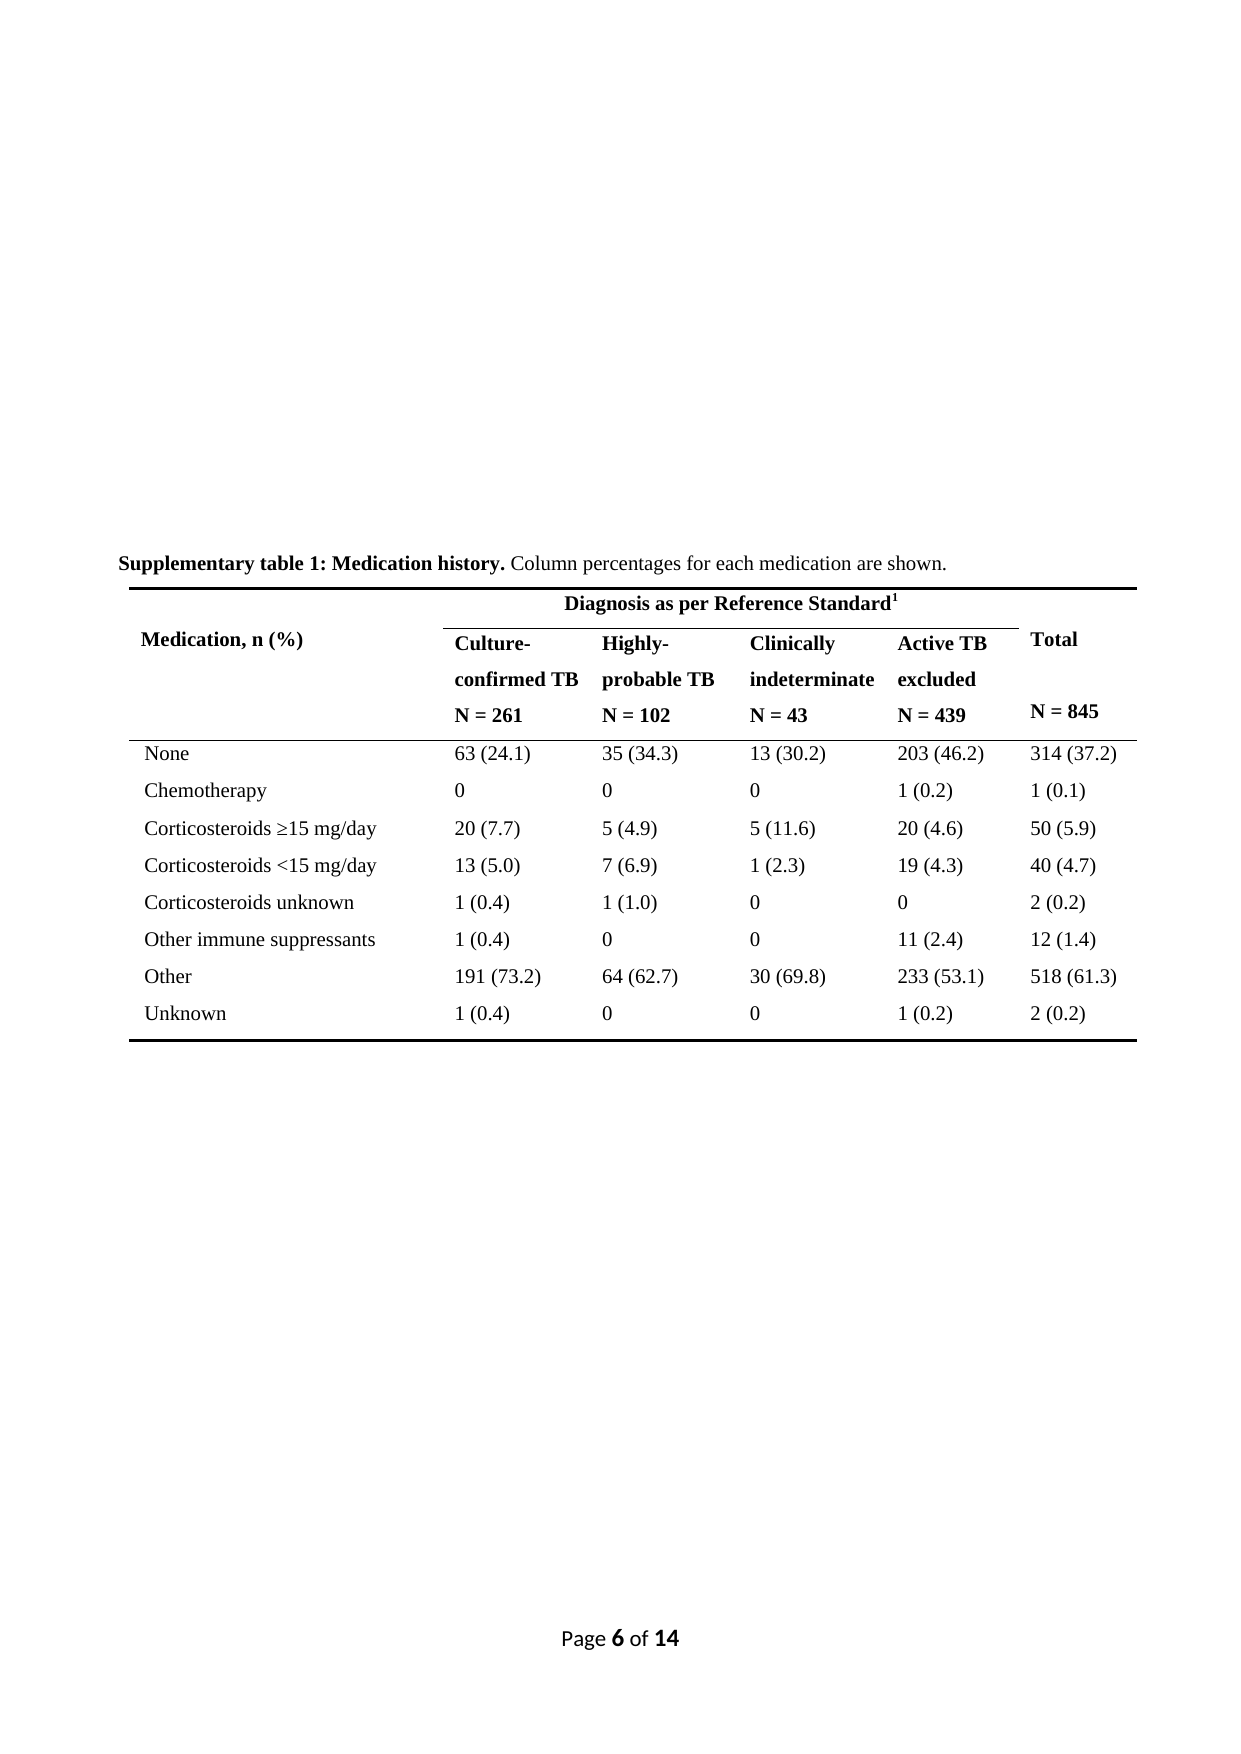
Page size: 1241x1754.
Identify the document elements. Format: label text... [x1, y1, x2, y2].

table_cell 2 (0.2) [1019, 890, 1137, 927]
table_cell 1 (0.2) [886, 778, 1019, 815]
table_cell None [129, 741, 443, 778]
table_cell 63 (24.1) [443, 741, 591, 778]
table_cell 0 [738, 1001, 886, 1038]
text Supplementary table 1: Medication history. Column percentages for each medication are shown. [118, 551, 1122, 575]
table_cell Corticosteroids ≥15 mg/day [129, 815, 443, 853]
table_cell 1 (0.4) [443, 890, 591, 927]
table_cell Chemotherapy [129, 778, 443, 815]
table_cell 0 [591, 927, 738, 964]
table_cell 40 (4.7) [1019, 853, 1137, 890]
table_cell 13 (5.0) [443, 853, 591, 890]
table_cell 0 [738, 890, 886, 927]
table_cell 19 (4.3) [886, 853, 1019, 890]
table_cell 0 [886, 890, 1019, 927]
table_header Total N = 845 [1019, 590, 1137, 740]
table_cell 1 (0.4) [443, 1001, 591, 1038]
table_cell 0 [591, 1001, 738, 1038]
table_cell 191 (73.2) [443, 964, 591, 1001]
table_cell Other immune suppressants [129, 927, 443, 964]
table_cell Clinically indeterminate N = 43 [738, 629, 886, 740]
table_cell Corticosteroids unknown [129, 890, 443, 927]
table_cell 35 (34.3) [591, 741, 738, 778]
table_cell 5 (4.9) [591, 815, 738, 853]
table_cell 2 (0.2) [1019, 1001, 1137, 1038]
table_cell 50 (5.9) [1019, 815, 1137, 853]
table_cell Unknown [129, 1001, 443, 1038]
table_cell 13 (30.2) [738, 741, 886, 778]
table_cell 0 [738, 927, 886, 964]
table_cell 20 (7.7) [443, 815, 591, 853]
table_cell Other [129, 964, 443, 1001]
table_cell 1 (0.2) [886, 1001, 1019, 1038]
table_cell 30 (69.8) [738, 964, 886, 1001]
table_cell 518 (61.3) [1019, 964, 1137, 1001]
table_header Medication, n (%) [129, 590, 443, 740]
table_cell Active TB excluded N = 439 [886, 629, 1019, 740]
table_cell 5 (11.6) [738, 815, 886, 853]
table_cell 233 (53.1) [886, 964, 1019, 1001]
table_cell 1 (0.1) [1019, 778, 1137, 815]
table_cell 1 (1.0) [591, 890, 738, 927]
table_cell 12 (1.4) [1019, 927, 1137, 964]
table_cell 1 (2.3) [738, 853, 886, 890]
table_cell 11 (2.4) [886, 927, 1019, 964]
table_cell 0 [443, 778, 591, 815]
table_cell 1 (0.4) [443, 927, 591, 964]
table_cell 0 [591, 778, 738, 815]
table_cell 314 (37.2) [1019, 741, 1137, 778]
table_cell 20 (4.6) [886, 815, 1019, 853]
table_cell 7 (6.9) [591, 853, 738, 890]
table_cell Corticosteroids <15 mg/day [129, 853, 443, 890]
table_cell Highly-probable TB N = 102 [591, 629, 738, 740]
table_cell 64 (62.7) [591, 964, 738, 1001]
table_cell 203 (46.2) [886, 741, 1019, 778]
table_cell Culture-confirmed TB N = 261 [443, 629, 591, 740]
table_cell 0 [738, 778, 886, 815]
table_header Diagnosis as per Reference Standard1 [443, 590, 1019, 628]
